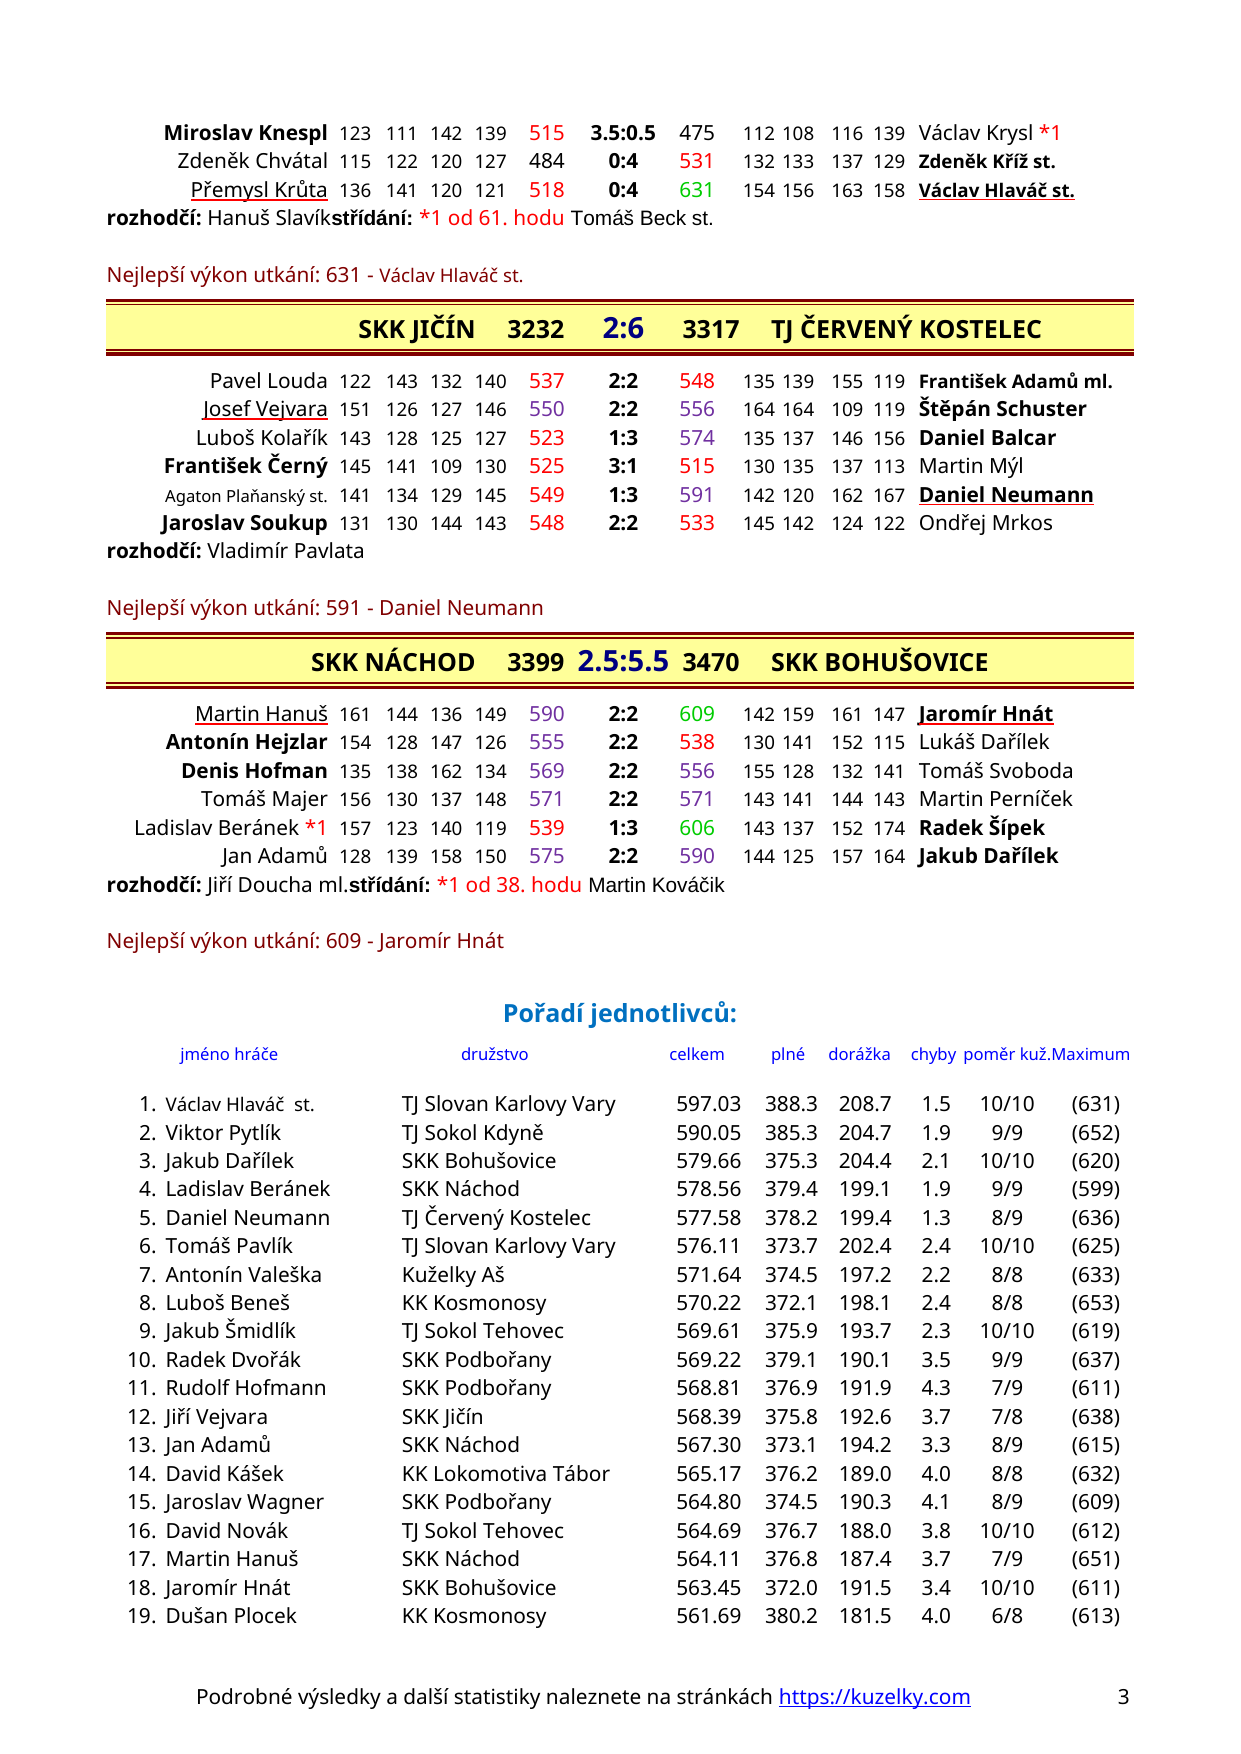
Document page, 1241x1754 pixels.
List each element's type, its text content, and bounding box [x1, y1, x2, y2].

text Nejlepší výkon utkání: 609 - Jaromír Hnát [106, 927, 1134, 955]
text Miroslav Knespl 123 111 142 139 515 3.5:0.5 475 112 108 116 139 Václav Krysl *1 [106, 118, 1134, 147]
text Zdeněk Chvátal 115 122 120 127 484 0:4 531 132 133 137 129 Zdeněk Kříž st. [106, 147, 1134, 175]
text 5. Daniel Neumann TJ Červený Kostelec 577.58 378.2 199.4 1.3 8/9 (636) [106, 1203, 1134, 1231]
text Martin Hanuš 161 144 136 149 590 2:2 609 142 159 161 147 Jaromír Hnát [106, 699, 1134, 727]
text 15. Jaroslav Wagner SKK Podbořany 564.80 374.5 190.3 4.1 8/9 (609) [106, 1487, 1134, 1516]
text SKK Jičín 3232 2:6 3317 TJ Červený Kostelec [106, 305, 1134, 349]
text 19. Dušan Plocek KK Kosmonosy 561.69 380.2 181.5 4.0 6/8 (613) [106, 1601, 1134, 1629]
text Pořadí jednotlivců: [94, 996, 1145, 1030]
text 13. Jan Adamů SKK Náchod 567.30 373.1 194.2 3.3 8/9 (615) [106, 1430, 1134, 1459]
text SKK Náchod 3399 2.5:5.5 3470 SKK Bohušovice [106, 639, 1134, 682]
text Tomáš Majer 156 130 137 148 571 2:2 571 143 141 144 143 Martin Perníček [106, 784, 1134, 813]
text Denis Hofman 135 138 162 134 569 2:2 556 155 128 132 141 Tomáš Svoboda [106, 756, 1134, 784]
text 16. David Novák TJ Sokol Tehovec 564.69 376.7 188.0 3.8 10/10 (612) [106, 1516, 1134, 1544]
text Ladislav Beránek *1 157 123 140 119 539 1:3 606 143 137 152 174 Radek Šípek [106, 813, 1134, 841]
text rozhodčí: Jiří Doucha ml.střídání: *1 od 38. hodu Martin Kováčik [106, 870, 1134, 898]
text František Černý 145 141 109 130 525 3:1 515 130 135 137 113 Martin Mýl [106, 451, 1134, 480]
text 7. Antonín Valeška Kuželky Aš 571.64 374.5 197.2 2.2 8/8 (633) [106, 1260, 1134, 1288]
text 10. Radek Dvořák SKK Podbořany 569.22 379.1 190.1 3.5 9/9 (637) [106, 1345, 1134, 1373]
text Pavel Louda 122 143 132 140 537 2:2 548 135 139 155 119 František Adamů ml. [106, 366, 1134, 394]
text Nejlepší výkon utkání: 631 - Václav Hlaváč st. [106, 260, 1134, 289]
text Přemysl Krůta 136 141 120 121 518 0:4 631 154 156 163 158 Václav Hlaváč st. [106, 175, 1134, 203]
text 11. Rudolf Hofmann SKK Podbořany 568.81 376.9 191.9 4.3 7/9 (611) [106, 1373, 1134, 1402]
text 3. Jakub Dařílek SKK Bohušovice 579.66 375.3 204.4 2.1 10/10 (620) [106, 1146, 1134, 1174]
text 6. Tomáš Pavlík TJ Slovan Karlovy Vary 576.11 373.7 202.4 2.4 10/10 (625) [106, 1231, 1134, 1260]
text 18. Jaromír Hnát SKK Bohušovice 563.45 372.0 191.5 3.4 10/10 (611) [106, 1573, 1134, 1601]
text 9. Jakub Šmidlík TJ Sokol Tehovec 569.61 375.9 193.7 2.3 10/10 (619) [106, 1317, 1134, 1345]
text Jaroslav Soukup 131 130 144 143 548 2:2 533 145 142 124 122 Ondřej Mrkos [106, 508, 1134, 537]
text rozhodčí: Hanuš Slavíkstřídání: *1 od 61. hodu Tomáš Beck st. [106, 203, 1134, 232]
text rozhodčí: Vladimír Pavlata [106, 537, 1134, 565]
text Josef Vejvara 151 126 127 146 550 2:2 556 164 164 109 119 Štěpán Schuster [106, 394, 1134, 423]
text 14. David Kášek KK Lokomotiva Tábor 565.17 376.2 189.0 4.0 8/8 (632) [106, 1459, 1134, 1487]
text Antonín Hejzlar 154 128 147 126 555 2:2 538 130 141 152 115 Lukáš Dařílek [106, 727, 1134, 756]
text 1. Václav Hlaváč st. TJ Slovan Karlovy Vary 597.03 388.3 208.7 1.5 10/10 (631) [106, 1089, 1134, 1118]
text Nejlepší výkon utkání: 591 - Daniel Neumann [106, 593, 1134, 622]
text 8. Luboš Beneš KK Kosmonosy 570.22 372.1 198.1 2.4 8/8 (653) [106, 1288, 1134, 1317]
text jméno hráče družstvo celkem plné dorážka chyby poměr kuž. Maximum [106, 1042, 1134, 1065]
text Jan Adamů 128 139 158 150 575 2:2 590 144 125 157 164 Jakub Dařílek [106, 841, 1134, 870]
text 17. Martin Hanuš SKK Náchod 564.11 376.8 187.4 3.7 7/9 (651) [106, 1544, 1134, 1573]
text 12. Jiří Vejvara SKK Jičín 568.39 375.8 192.6 3.7 7/8 (638) [106, 1402, 1134, 1430]
text 2. Viktor Pytlík TJ Sokol Kdyně 590.05 385.3 204.7 1.9 9/9 (652) [106, 1118, 1134, 1146]
text 4. Ladislav Beránek SKK Náchod 578.56 379.4 199.1 1.9 9/9 (599) [106, 1174, 1134, 1203]
text Agaton Plaňanský st. 141 134 129 145 549 1:3 591 142 120 162 167 Daniel Neumann [106, 480, 1134, 508]
text Luboš Kolařík 143 128 125 127 523 1:3 574 135 137 146 156 Daniel Balcar [106, 423, 1134, 451]
